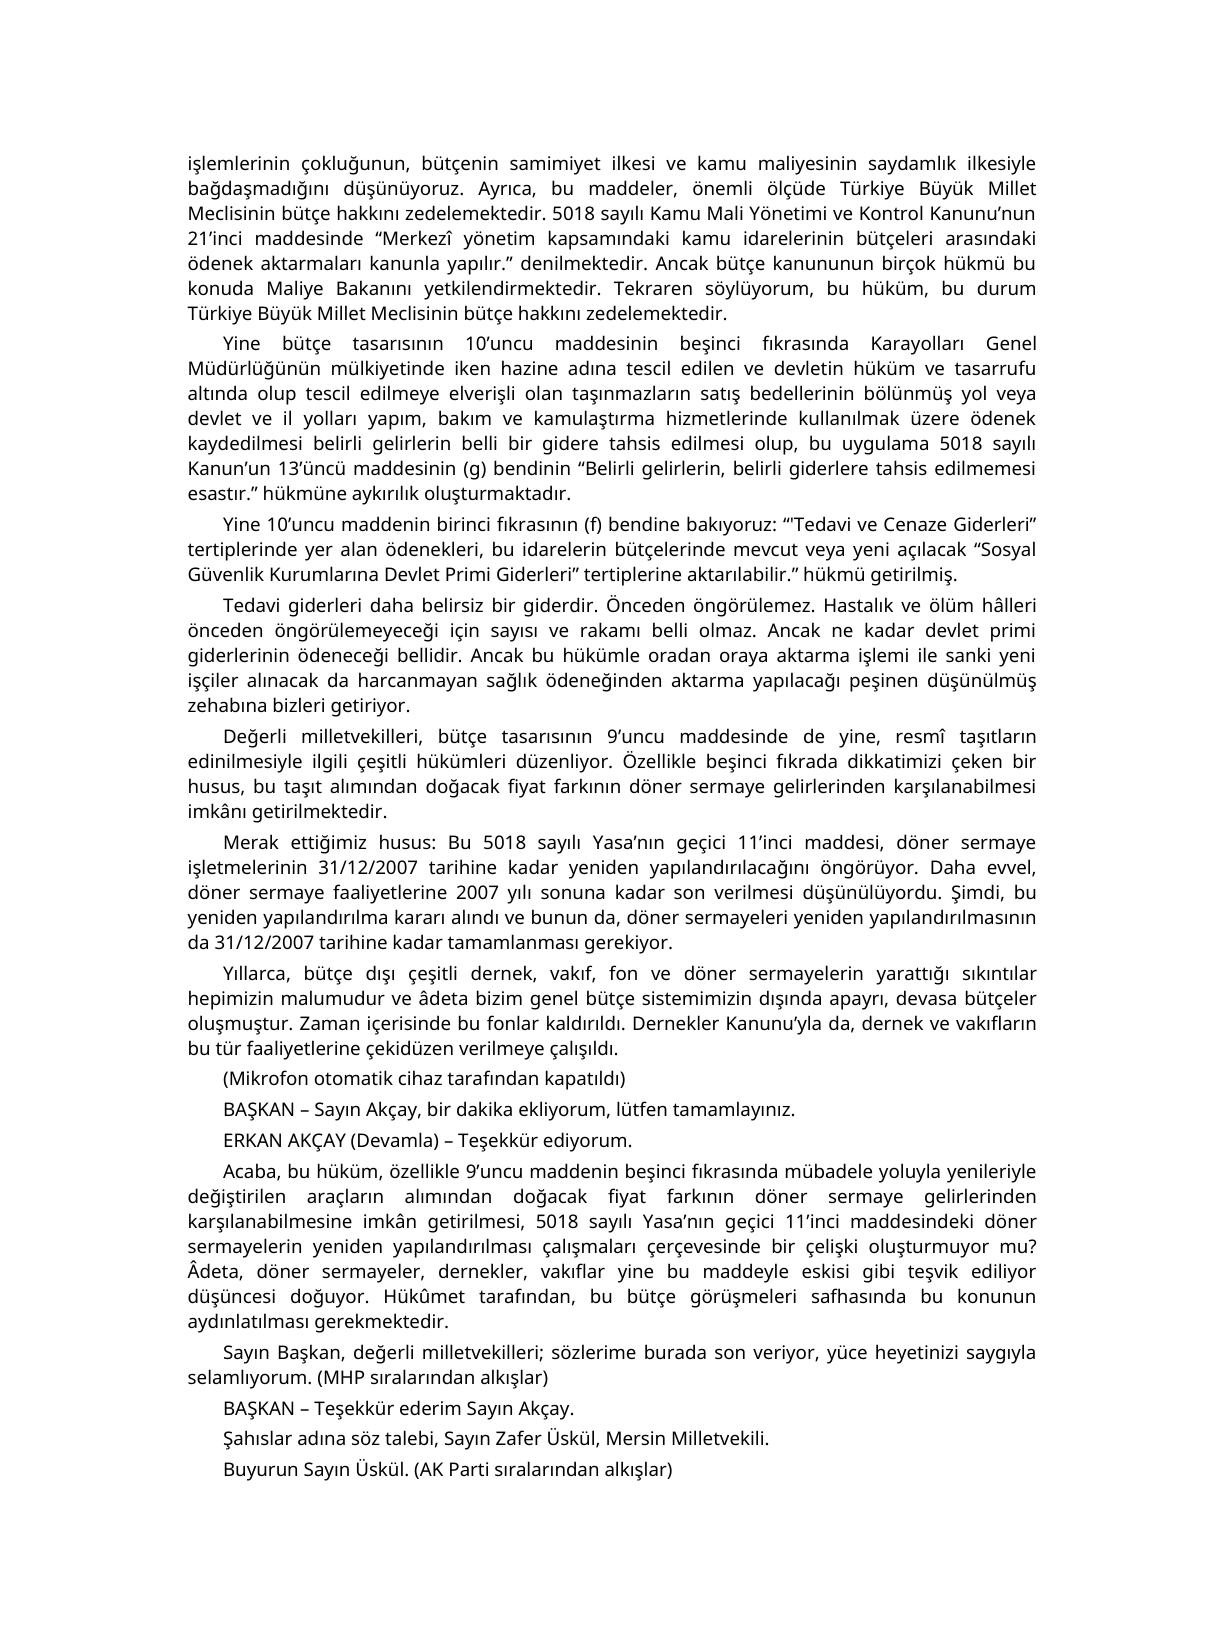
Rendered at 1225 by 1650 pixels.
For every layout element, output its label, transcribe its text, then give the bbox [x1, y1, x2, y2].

text Tedavi giderleri daha belirsiz bir giderdir. Önceden öngörülemez. Hastalık ve ölüm hâlleri önceden öngörülemeyeceği için sayısı ve rakamı belli olmaz. Ancak ne kadar devlet primi giderlerinin ödeneceği bellidir. Ancak bu hükümle oradan oraya aktarma işlemi ile sanki yeni işçiler alınacak da harcanmayan sağlık ödeneğinden aktarma yapılacağı peşinen düşünülmüş zehabına bizleri getiriyor. [187, 592, 1037, 717]
text Merak ettiğimiz husus: Bu 5018 sayılı Yasa’nın geçici 11’inci maddesi, döner sermaye işletmelerinin 31/12/2007 tarihine kadar yeniden yapılandırılacağını öngörüyor. Daha evvel, döner sermaye faaliyetlerine 2007 yılı sonuna kadar son verilmesi düşünülüyordu. Şimdi, bu yeniden yapılandırılma kararı alındı ve bunun da, döner sermayeleri yeniden yapılandırılmasının da 31/12/2007 tarihine kadar tamamlanması gerekiyor. [187, 829, 1037, 954]
text ERKAN AKÇAY (Devamla) – Teşekkür ediyorum. [187, 1127, 1037, 1152]
text Yine bütçe tasarısının 10’uncu maddesinin beşinci fıkrasında Karayolları Genel Müdürlüğünün mülkiyetinde iken hazine adına tescil edilen ve devletin hüküm ve tasarrufu altında olup tescil edilmeye elverişli olan taşınmazların satış bedellerinin bölünmüş yol veya devlet ve il yolları yapım, bakım ve kamulaştırma hizmetlerinde kullanılmak üzere ödenek kaydedilmesi belirli gelirlerin belli bir gidere tahsis edilmesi olup, bu uygulama 5018 sayılı Kanun’un 13’üncü maddesinin (g) bendinin “Belirli gelirlerin, belirli giderlere tahsis edilmemesi esastır.” hükmüne aykırılık oluşturmaktadır. [187, 331, 1037, 506]
text BAŞKAN – Sayın Akçay, bir dakika ekliyorum, lütfen tamamlayınız. [187, 1097, 1037, 1122]
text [187, 150, 1037, 325]
text Acaba, bu hüküm, özellikle 9’uncu maddenin beşinci fıkrasında mübadele yoluyla yenileriyle değiştirilen araçların alımından doğacak fiyat farkının döner sermaye gelirlerinden karşılanabilmesine imkân getirilmesi, 5018 sayılı Yasa’nın geçici 11’inci maddesindeki döner sermayelerin yeniden yapılandırılması çalışmaları çerçevesinde bir çelişki oluşturmuyor mu? Âdeta, döner sermayeler, dernekler, vakıflar yine bu maddeyle eskisi gibi teşvik ediliyor düşüncesi doğuyor. Hükûmet tarafından, bu bütçe görüşmeleri safhasında bu konunun aydınlatılması gerekmektedir. [187, 1158, 1037, 1333]
text BAŞKAN – Teşekkür ederim Sayın Akçay. [187, 1395, 1037, 1420]
text Yıllarca, bütçe dışı çeşitli dernek, vakıf, fon ve döner sermayelerin yarattığı sıkıntılar hepimizin malumudur ve âdeta bizim genel bütçe sistemimizin dışında apayrı, devasa bütçeler oluşmuştur. Zaman içerisinde bu fonlar kaldırıldı. Dernekler Kanunu’yla da, dernek ve vakıfların bu tür faaliyetlerine çekidüzen verilmeye çalışıldı. [187, 960, 1037, 1060]
text (Mikrofon otomatik cihaz tarafından kapatıldı) [187, 1066, 1037, 1091]
text Sayın Başkan, değerli milletvekilleri; sözlerime burada son veriyor, yüce heyetinizi saygıyla selamlıyorum. (MHP sıralarından alkışlar) [187, 1339, 1037, 1389]
text Yine 10’uncu maddenin birinci fıkrasının (f) bendine bakıyoruz: “'Tedavi ve Cenaze Giderleri” tertiplerinde yer alan ödenekleri, bu idarelerin bütçelerinde mevcut veya yeni açılacak “Sosyal Güvenlik Kurumlarına Devlet Primi Giderleri” tertiplerine aktarılabilir.” hükmü getirilmiş. [187, 512, 1037, 587]
text Şahıslar adına söz talebi, Sayın Zafer Üskül, Mersin Milletvekili. [187, 1426, 1037, 1451]
text Buyurun Sayın Üskül. (AK Parti sıralarından alkışlar) [187, 1457, 1037, 1482]
text Değerli milletvekilleri, bütçe tasarısının 9’uncu maddesinde de yine, resmî taşıtların edinilmesiyle ilgili çeşitli hükümleri düzenliyor. Özellikle beşinci fıkrada dikkatimizi çeken bir husus, bu taşıt alımından doğacak fiyat farkının döner sermaye gelirlerinden karşılanabilmesi imkânı getirilmektedir. [187, 723, 1037, 823]
